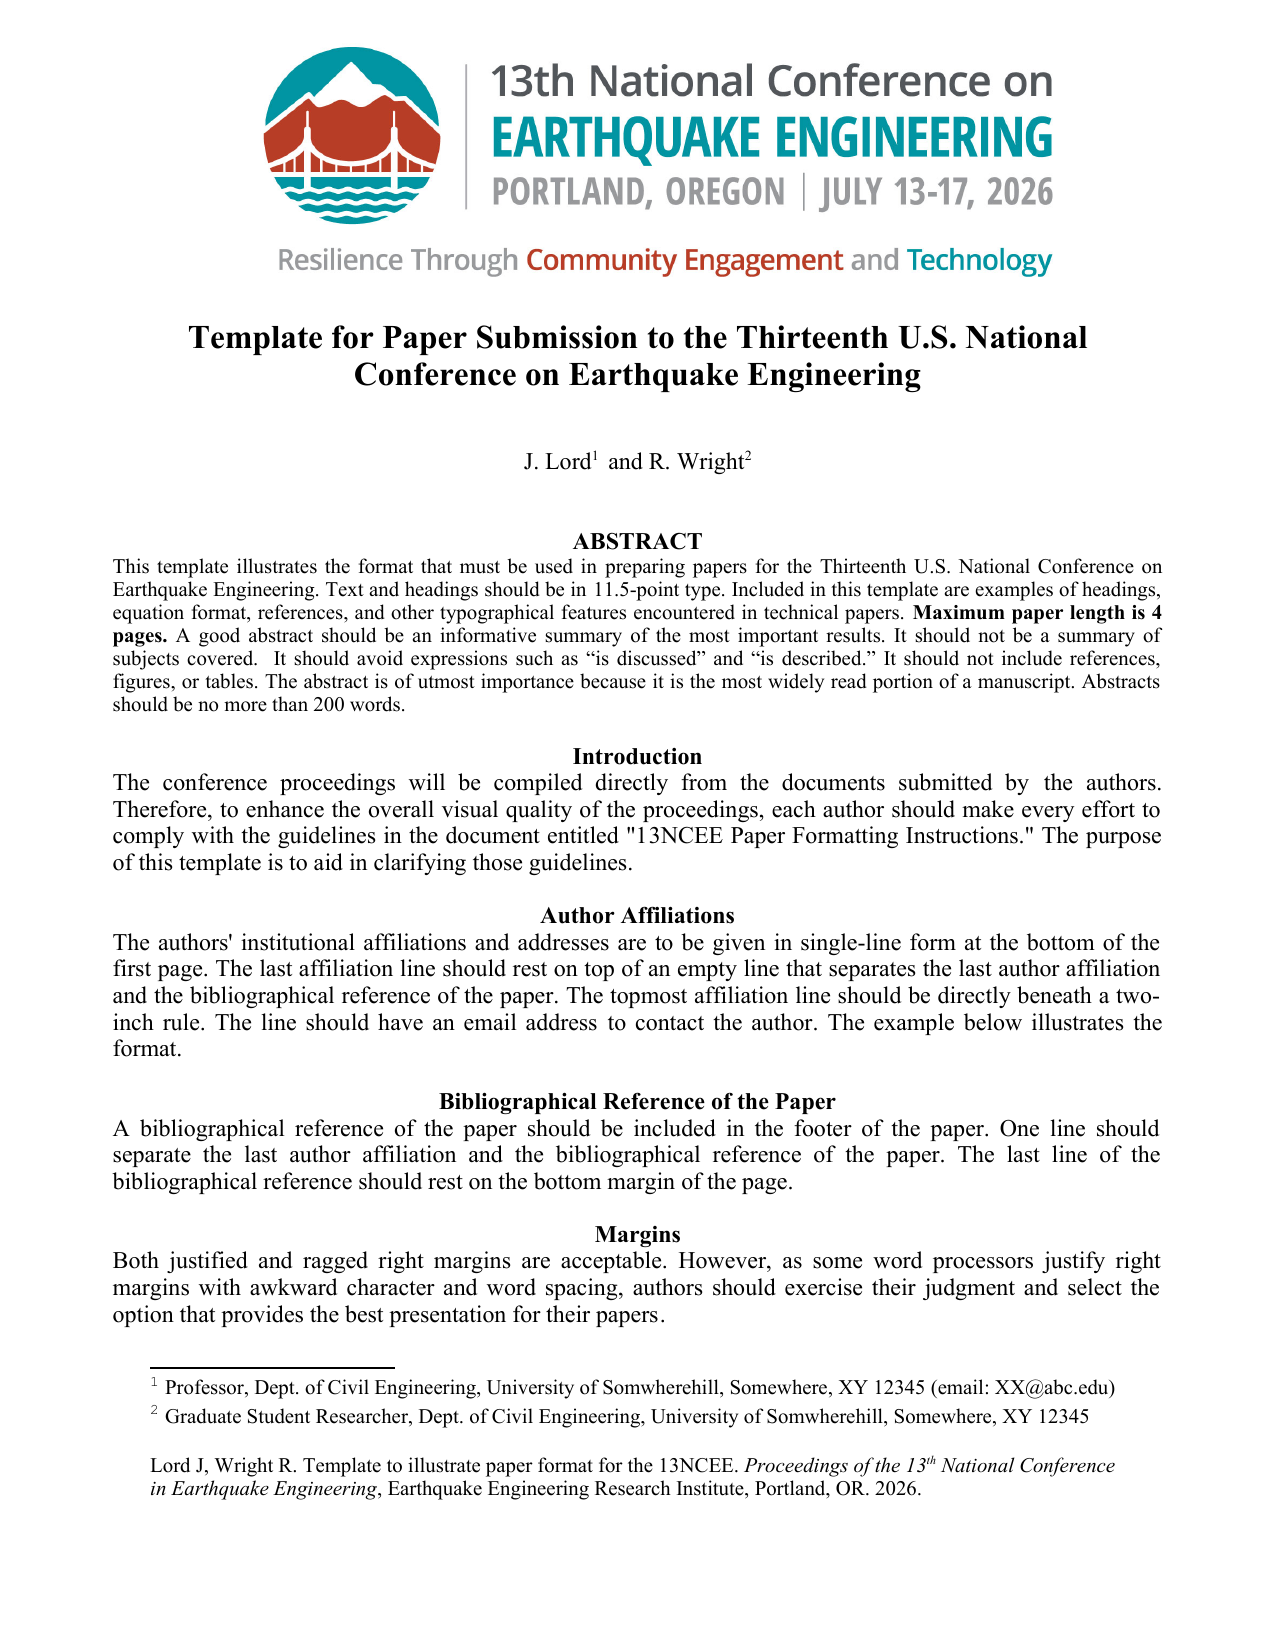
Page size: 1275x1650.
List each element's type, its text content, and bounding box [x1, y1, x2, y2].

text This template illustrates the format that must be used in preparing papers for the Thirteenth U.S. National Conference on Earthquake Engineering. Text and headings should be in 11.5-point type. Included in this template are examples of headings, equation format, references, and other typographical features encountered in technical papers. Maximum paper length is 4 pages. A good abstract should be an informative summary of the most important results. It should not be a summary of subjects covered. It should avoid expressions such as “is discussed” and “is described.” It should not include references, figures, or tables. The abstract is of utmost importance because it is the most widely read portion of a manuscript. Abstracts should be no more than 200 words. [37, 554, 1162, 716]
picture [251, 37, 1069, 292]
text J. Lord and R. Wright [112, 448, 1162, 475]
subtitle Introduction [112, 743, 1162, 769]
subtitle Author Affiliations [112, 902, 1162, 929]
text The conference proceedings will be compiled directly from the documents submitted by the authors. Therefore, to enhance the overall visual quality of the proceedings, each author should make every effort to comply with the guidelines in the document entitled "13NCEE Paper Formatting Instructions." The purpose of this template is to aid in clarifying those guidelines. [112, 769, 1162, 876]
text Template for Paper Submission to the Thirteenth U.S. National Conference on Earthquake Engineering [112, 319, 1162, 393]
text Both justified and ragged right margins are acceptable. However, as some word processors justify right margins with awkward character and word spacing, authors should exercise their judgment and select the option that provides the best presentation for their papers. [112, 1248, 1162, 1327]
subtitle Margins [112, 1221, 1162, 1248]
text ABSTRACT [112, 528, 1162, 554]
text The authors' institutional affiliations and addresses are to be given in single-line form at the bottom of the first page. The last affiliation line should rest on top of an empty line that separates the last author affiliation and the bibliographical reference of the paper. The topmost affiliation line should be directly beneath a two-inch rule. The line should have an email address to contact the author. The example below illustrates the format. [112, 929, 1162, 1062]
text A bibliographical reference of the paper should be included in the footer of the paper. One line should separate the last author affiliation and the bibliographical reference of the paper. The last line of the bibliographical reference should rest on the bottom margin of the page. [112, 1115, 1162, 1194]
subtitle Bibliographical Reference of the Paper [112, 1088, 1162, 1115]
